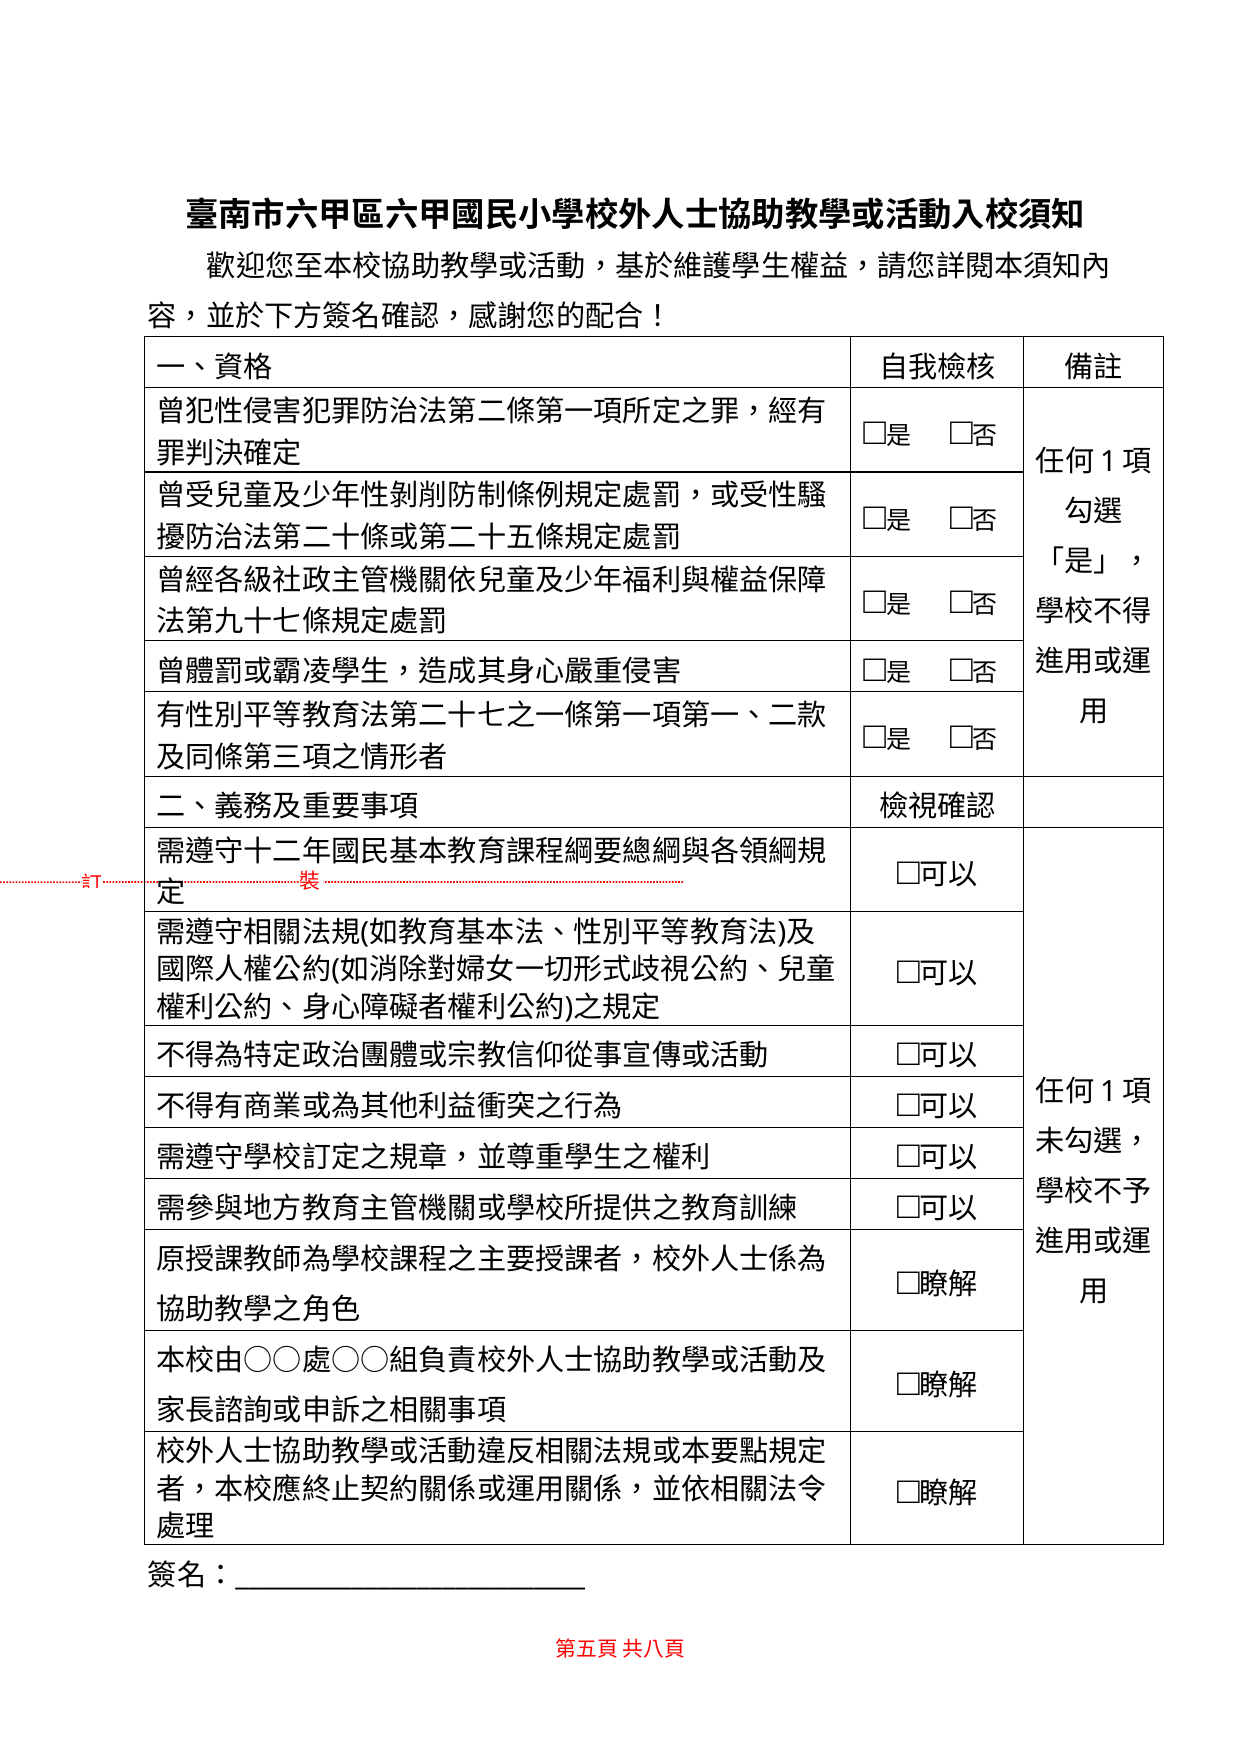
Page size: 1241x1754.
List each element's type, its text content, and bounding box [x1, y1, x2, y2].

table_cell 任何1項未勾選，學校不予進用或運用 [1024, 828, 1163, 1544]
table_cell □可以 [851, 828, 1023, 911]
table_cell □可以 [851, 1179, 1023, 1229]
table_cell 本校由○○處○○組負責校外人士協助教學或活動及家長諮詢或申訴之相關事項 [145, 1331, 850, 1431]
table_cell □是 [851, 388, 923, 471]
text 歡迎您至本校協助教學或活動，基於維護學生權益，請您詳閱本須知內容，並於下方簽名確認，感謝您的配合！ [147, 236, 1122, 336]
table_cell □可以 [851, 1077, 1023, 1127]
table_cell □否 [923, 388, 1023, 471]
table_cell 不得為特定政治團體或宗教信仰從事宣傳或活動 [145, 1026, 850, 1076]
table_header 一、資格 [145, 337, 850, 387]
table_cell □瞭解 [851, 1432, 1023, 1544]
text 簽名：___________________________ [148, 1545, 1122, 1595]
table_cell □是 [851, 641, 923, 691]
table_cell 需遵守相關法規(如教育基本法、性別平等教育法)及國際人權公約(如消除對婦女一切形式歧視公約、兒童權利公約、身心障礙者權利公約)之規定 [145, 912, 850, 1024]
table_cell 需遵守學校訂定之規章，並尊重學生之權利 [145, 1128, 850, 1178]
table_cell □是 [851, 473, 923, 556]
table_cell □可以 [851, 912, 1023, 1024]
table_cell 有性別平等教育法第二十七之一條第一項第一、二款及同條第三項之情形者 [145, 692, 850, 776]
text 臺南市六甲區六甲國民小學校外人士協助教學或活動入校須知 [148, 186, 1122, 236]
table_header 自我檢核 [851, 337, 1023, 387]
table_cell 檢視確認 [851, 777, 1023, 827]
table_cell 曾經各級社政主管機關依兒童及少年福利與權益保障法第九十七條規定處罰 [145, 557, 850, 640]
table_cell 曾受兒童及少年性剝削防制條例規定處罰，或受性騷擾防治法第二十條或第二十五條規定處罰 [145, 473, 850, 556]
table_cell 任何1項勾選「是」，學校不得進用或運用 [1024, 388, 1163, 776]
table_cell 二、義務及重要事項 [145, 777, 850, 827]
table_cell □否 [923, 641, 1023, 691]
table_cell 校外人士協助教學或活動違反相關法規或本要點規定者，本校應終止契約關係或運用關係，並依相關法令處理 [145, 1432, 850, 1544]
table_cell 不得有商業或為其他利益衝突之行為 [145, 1077, 850, 1127]
table_cell □是 [851, 692, 923, 776]
table_cell □可以 [851, 1128, 1023, 1178]
table_cell □可以 [851, 1026, 1023, 1076]
table_cell □否 [923, 473, 1023, 556]
table_cell 原授課教師為學校課程之主要授課者，校外人士係為協助教學之角色 [145, 1230, 850, 1330]
table_cell 需遵守十二年國民基本教育課程綱要總綱與各領綱規定 [145, 828, 850, 911]
table_cell 曾犯性侵害犯罪防治法第二條第一項所定之罪，經有罪判決確定 [145, 388, 850, 471]
table_cell 需參與地方教育主管機關或學校所提供之教育訓練 [145, 1179, 850, 1229]
table_cell [1024, 777, 1163, 827]
table_cell □是 [851, 557, 923, 640]
table_cell □否 [923, 692, 1023, 776]
table_cell □瞭解 [851, 1230, 1023, 1330]
table_header 備註 [1024, 337, 1163, 387]
table_cell 曾體罰或霸凌學生，造成其身心嚴重侵害 [145, 641, 850, 691]
table_cell □否 [923, 557, 1023, 640]
table_cell □瞭解 [851, 1331, 1023, 1431]
